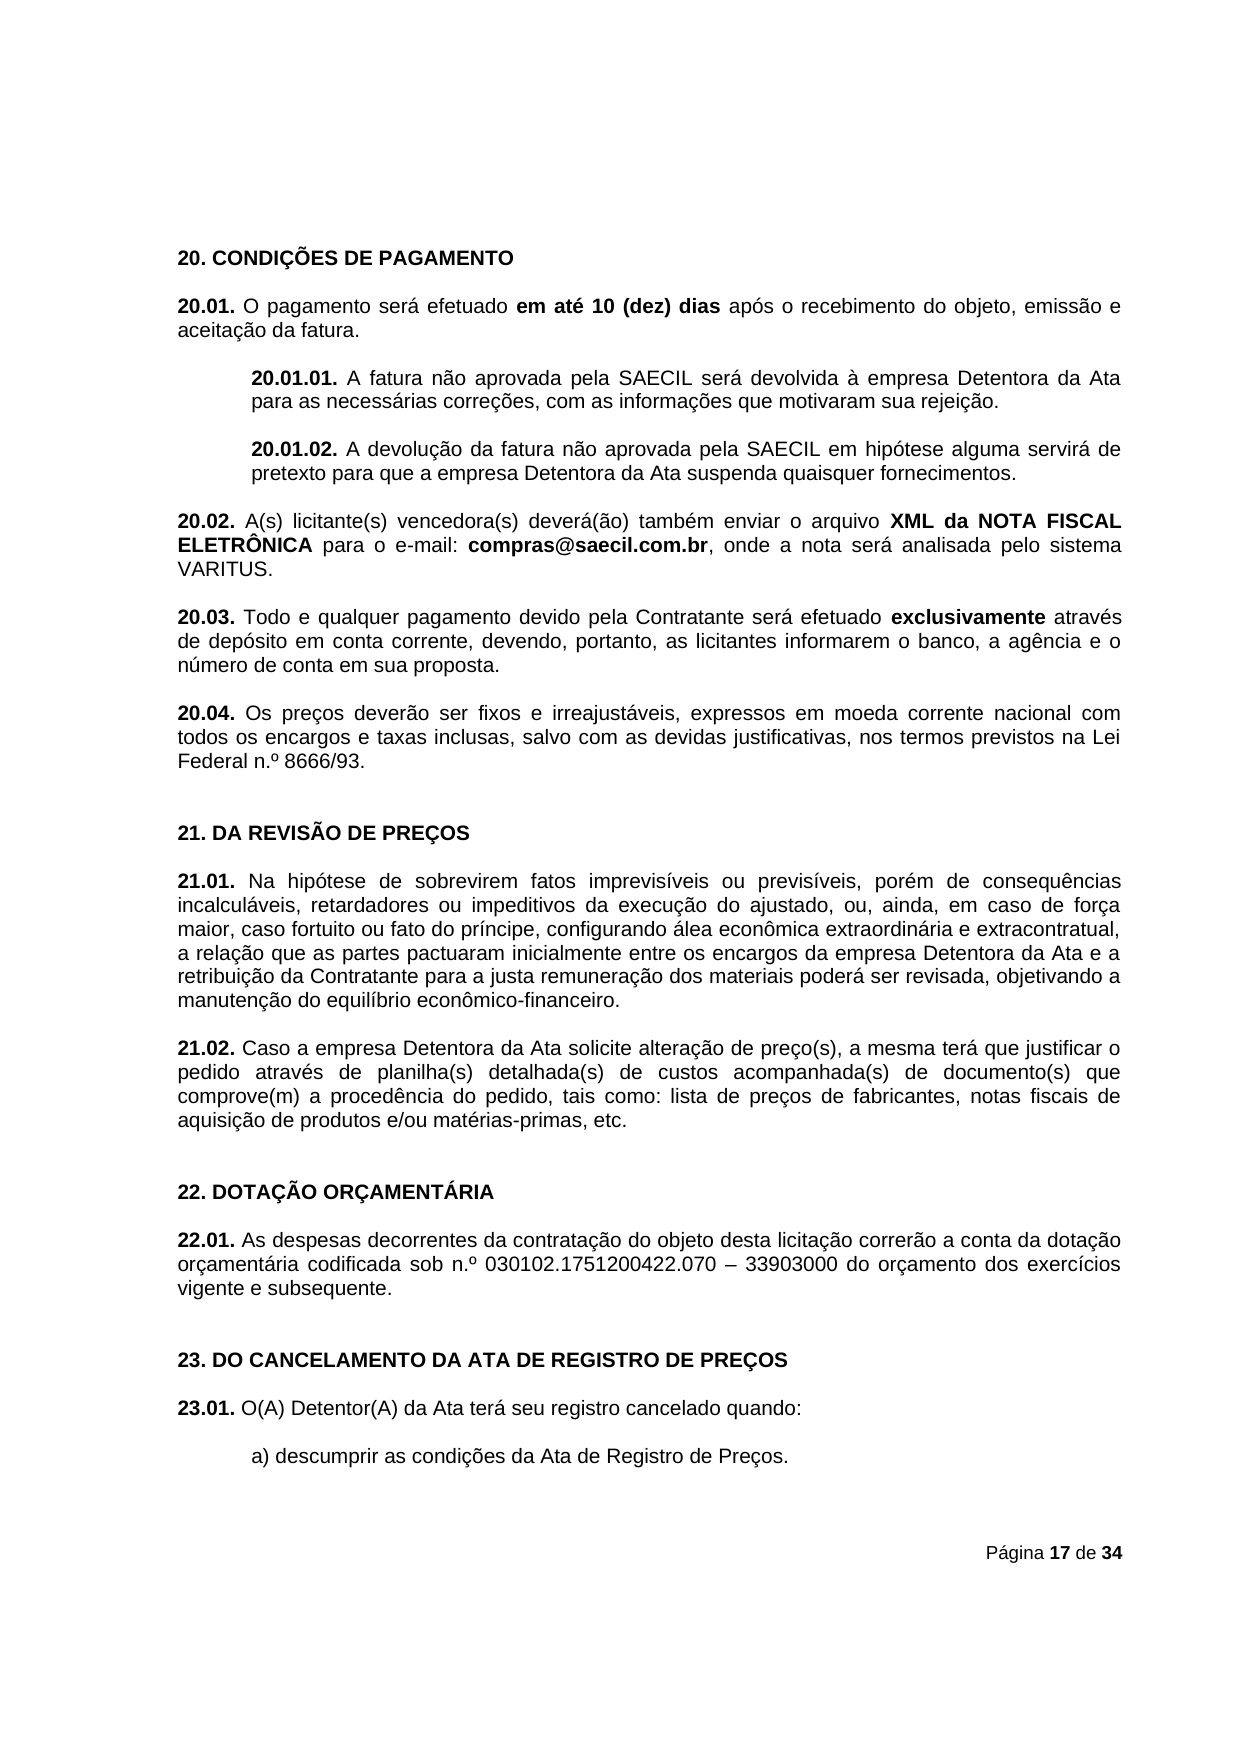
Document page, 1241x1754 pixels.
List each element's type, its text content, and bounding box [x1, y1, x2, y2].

text 23.01. O(A) Detentor(A) da Ata terá seu registro cancelado quando: [177, 1396, 1122, 1419]
text 20. CONDIÇÕES DE PAGAMENTO [177, 246, 1122, 269]
text a) descumprir as condições da Ata de Registro de Preços. [177, 1443, 1122, 1467]
text 23. DO CANCELAMENTO DA ATA DE REGISTRO DE PREÇOS [177, 1348, 1122, 1372]
text 22.01. As despesas decorrentes da contratação do objeto desta licitação correrão a conta da dotação orçamentária codificada sob n.º 030102.1751200422.070 – 33903000 do orçamento dos exercícios vigente e subsequente. [177, 1228, 1122, 1300]
text 20.01.01. A fatura não aprovada pela SAECIL será devolvida à empresa Detentora da Ata para as necessárias correções, com as informações que motivaram sua rejeição. [251, 365, 1122, 413]
text 21.02. Caso a empresa Detentora da Ata solicite alteração de preço(s), a mesma terá que justificar o pedido através de planilha(s) detalhada(s) de custos acompanhada(s) de documento(s) que comprove(m) a procedência do pedido, tais como: lista de preços de fabricantes, notas fiscais de aquisição de produtos e/ou matérias-primas, etc. [177, 1036, 1122, 1132]
text 21.01. Na hipótese de sobrevirem fatos imprevisíveis ou previsíveis, porém de consequências incalculáveis, retardadores ou impeditivos da execução do ajustado, ou, ainda, em caso de força maior, caso fortuito ou fato do príncipe, configurando álea econômica extraordinária e extracontratual, a relação que as partes pactuaram inicialmente entre os encargos da empresa Detentora da Ata e a retribuição da Contratante para a justa remuneração dos materiais poderá ser revisada, objetivando a manutenção do equilíbrio econômico-financeiro. [177, 868, 1122, 1012]
text 20.01. O pagamento será efetuado em até 10 (dez) dias após o recebimento do objeto, emissão e aceitação da fatura. [177, 293, 1122, 341]
text 20.03. Todo e qualquer pagamento devido pela Contratante será efetuado exclusivamente através de depósito em conta corrente, devendo, portanto, as licitantes informarem o banco, a agência e o número de conta em sua proposta. [177, 605, 1122, 677]
text 22. DOTAÇÃO ORÇAMENTÁRIA [177, 1180, 1122, 1204]
text 20.04. Os preços deverão ser fixos e irreajustáveis, expressos em moeda corrente nacional com todos os encargos e taxas inclusas, salvo com as devidas justificativas, nos termos previstos na Lei Federal n.º 8666/93. [177, 701, 1122, 773]
text 21. DA REVISÃO DE PREÇOS [177, 821, 1122, 844]
text 20.02. A(s) licitante(s) vencedora(s) deverá(ão) também enviar o arquivo XML da NOTA FISCAL ELETRÔNICA para o e-mail: compras@saecil.com.br, onde a nota será analisada pelo sistema VARITUS. [177, 509, 1122, 581]
text 20.01.02. A devolução da fatura não aprovada pela SAECIL em hipótese alguma servirá de pretexto para que a empresa Detentora da Ata suspenda quaisquer fornecimentos. [251, 437, 1122, 485]
